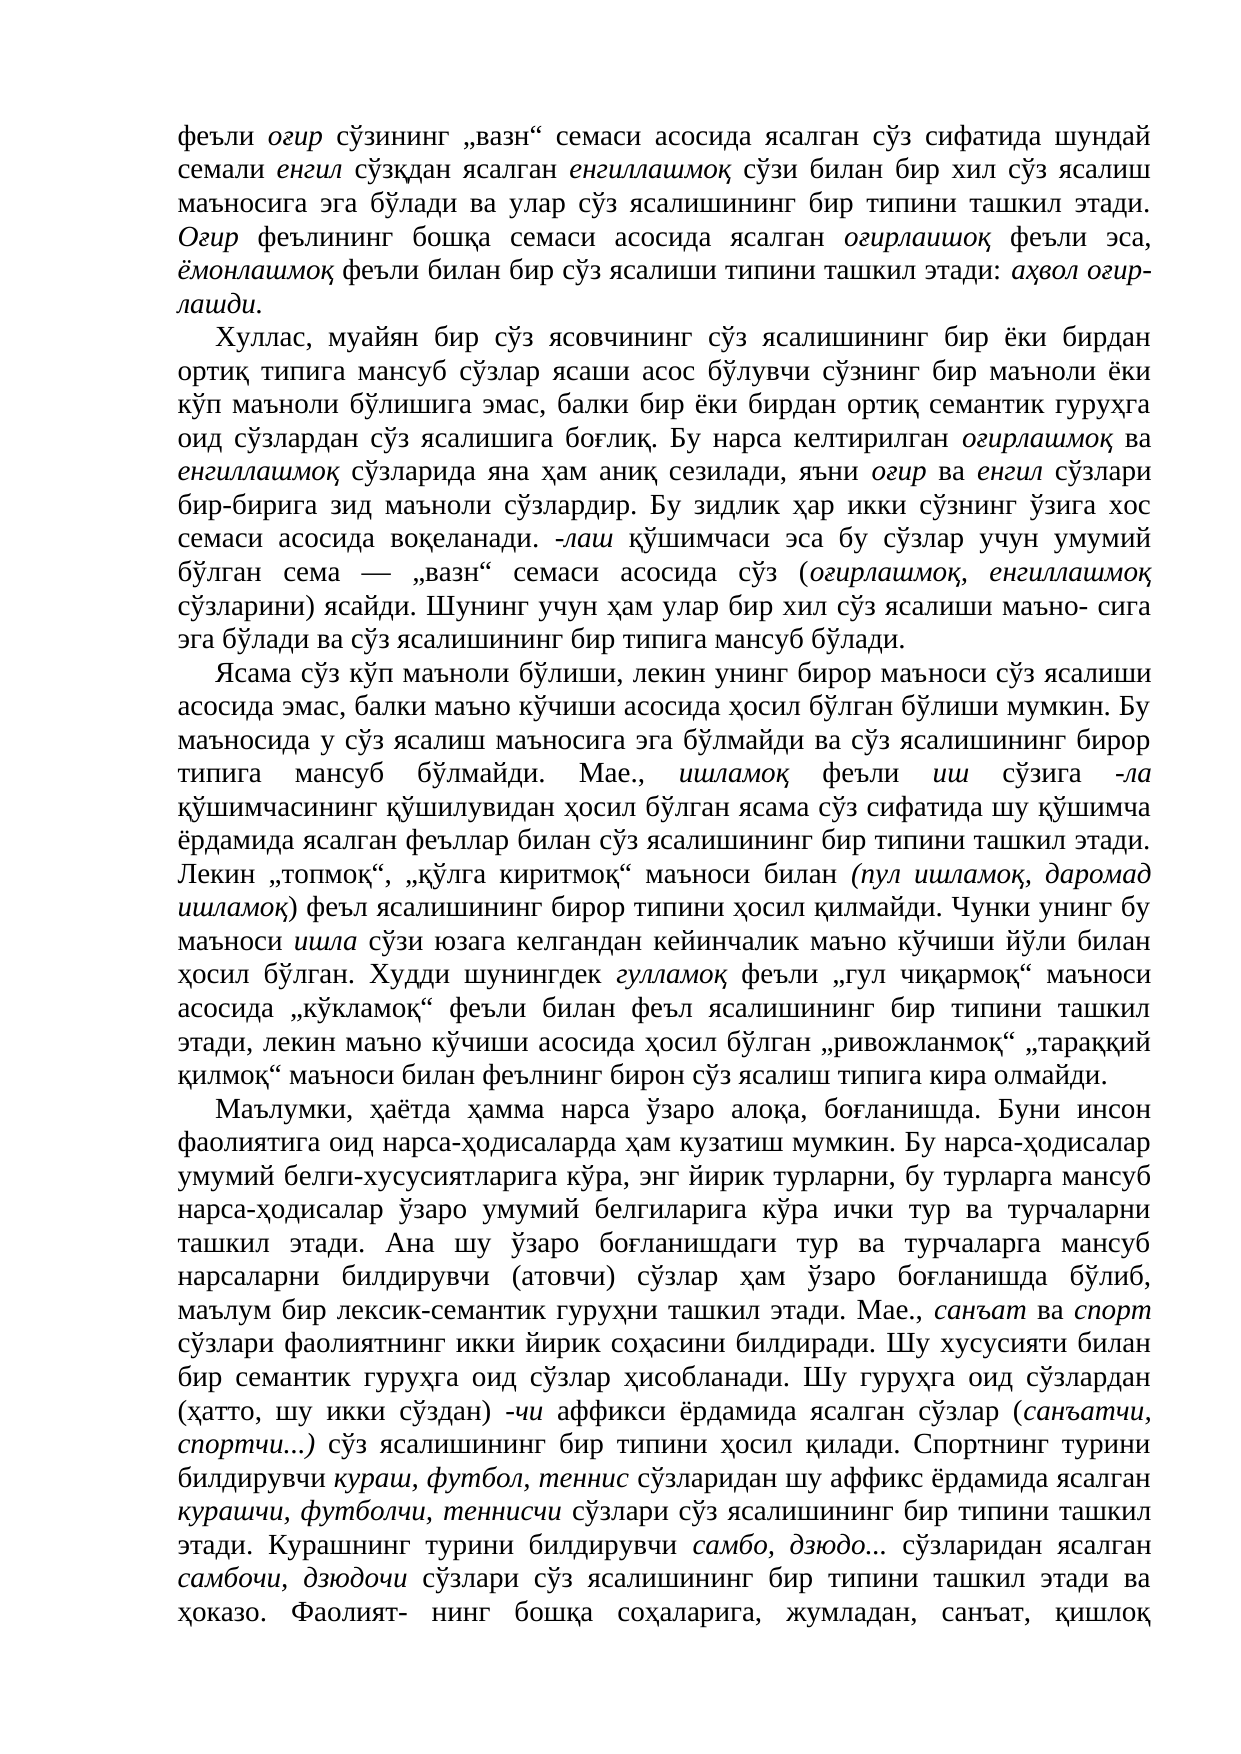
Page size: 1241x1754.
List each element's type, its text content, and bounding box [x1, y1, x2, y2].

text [177, 1091, 1152, 1627]
text Хуллас, муайян бир сўз ясовчининг сўз ясалишининг бир ёки бирдан ортиқ типига мансуб сўзлар ясаши асос бўлувчи сўзнинг бир маъноли ёки кўп маъноли бўлишига эмас, балки бир ёки бирдан ортиқ семантик гуруҳга оид сўзлардан сўз ясалишига боғлиқ. Бу нарса келтирилган оғирлашмоқ ва енгиллашмоқ сўзларида яна ҳам аниқ сезилади, яъни оғир ва енгил сўзлари бир-бирига зид маъноли сўзлардир. Бу зидлик ҳар икки сўзнинг ўзига хос семаси асосида воқеланади. -лаш қўшимчаси эса бу сўзлар учун умумий бўлган сема — „вазн“ семаси асосида сўз (оғирлашмоқ, енгиллашмоқ сўзларини) ясайди. Шунинг учун ҳам улар бир хил сўз ясалиши маъно- сига эга бўлади ва сўз ясалишининг бир типига мансуб бўлади. [177, 319, 1152, 655]
text Ясама сўз кўп маъноли бўлиши, лекин унинг бирор маъноси сўз ясалиши асосида эмас, балки маъно кўчиши асосида ҳосил бўлган бўлиши мумкин. Бу маъносида у сўз ясалиш маъносига эга бўлмайди ва сўз ясалишининг бирор типига мансуб бўлмайди. Мае., ишламоқ феъли иш сўзига -ла қўшимчасининг қўшилувидан ҳосил бўлган ясама сўз сифатида шу қўшимча ёрдамида ясалган феъллар билан сўз ясалишининг бир типини ташкил этади. Лекин „топмоқ“, „қўлга киритмоқ“ маъноси билан (пул ишламоқ, даромад ишламоқ) феъл ясалишининг бирор типини ҳосил қилмайди. Чунки унинг бу маъноси ишла сўзи юзага келгандан кейинчалик маъно кўчиши йўли билан ҳосил бўлган. Худди шунингдек гулламоқ феъли „гул чиқармоқ“ маъноси асосида „кўкламоқ“ феъли билан феъл ясалишининг бир типини ташкил этади, лекин маъно кўчиши асосида ҳосил бўлган „ривожланмоқ“ „тараққий қилмоқ“ маъноси билан феълнинг бирон сўз ясалиш типига кира олмайди. [177, 655, 1152, 1091]
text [177, 118, 1152, 319]
